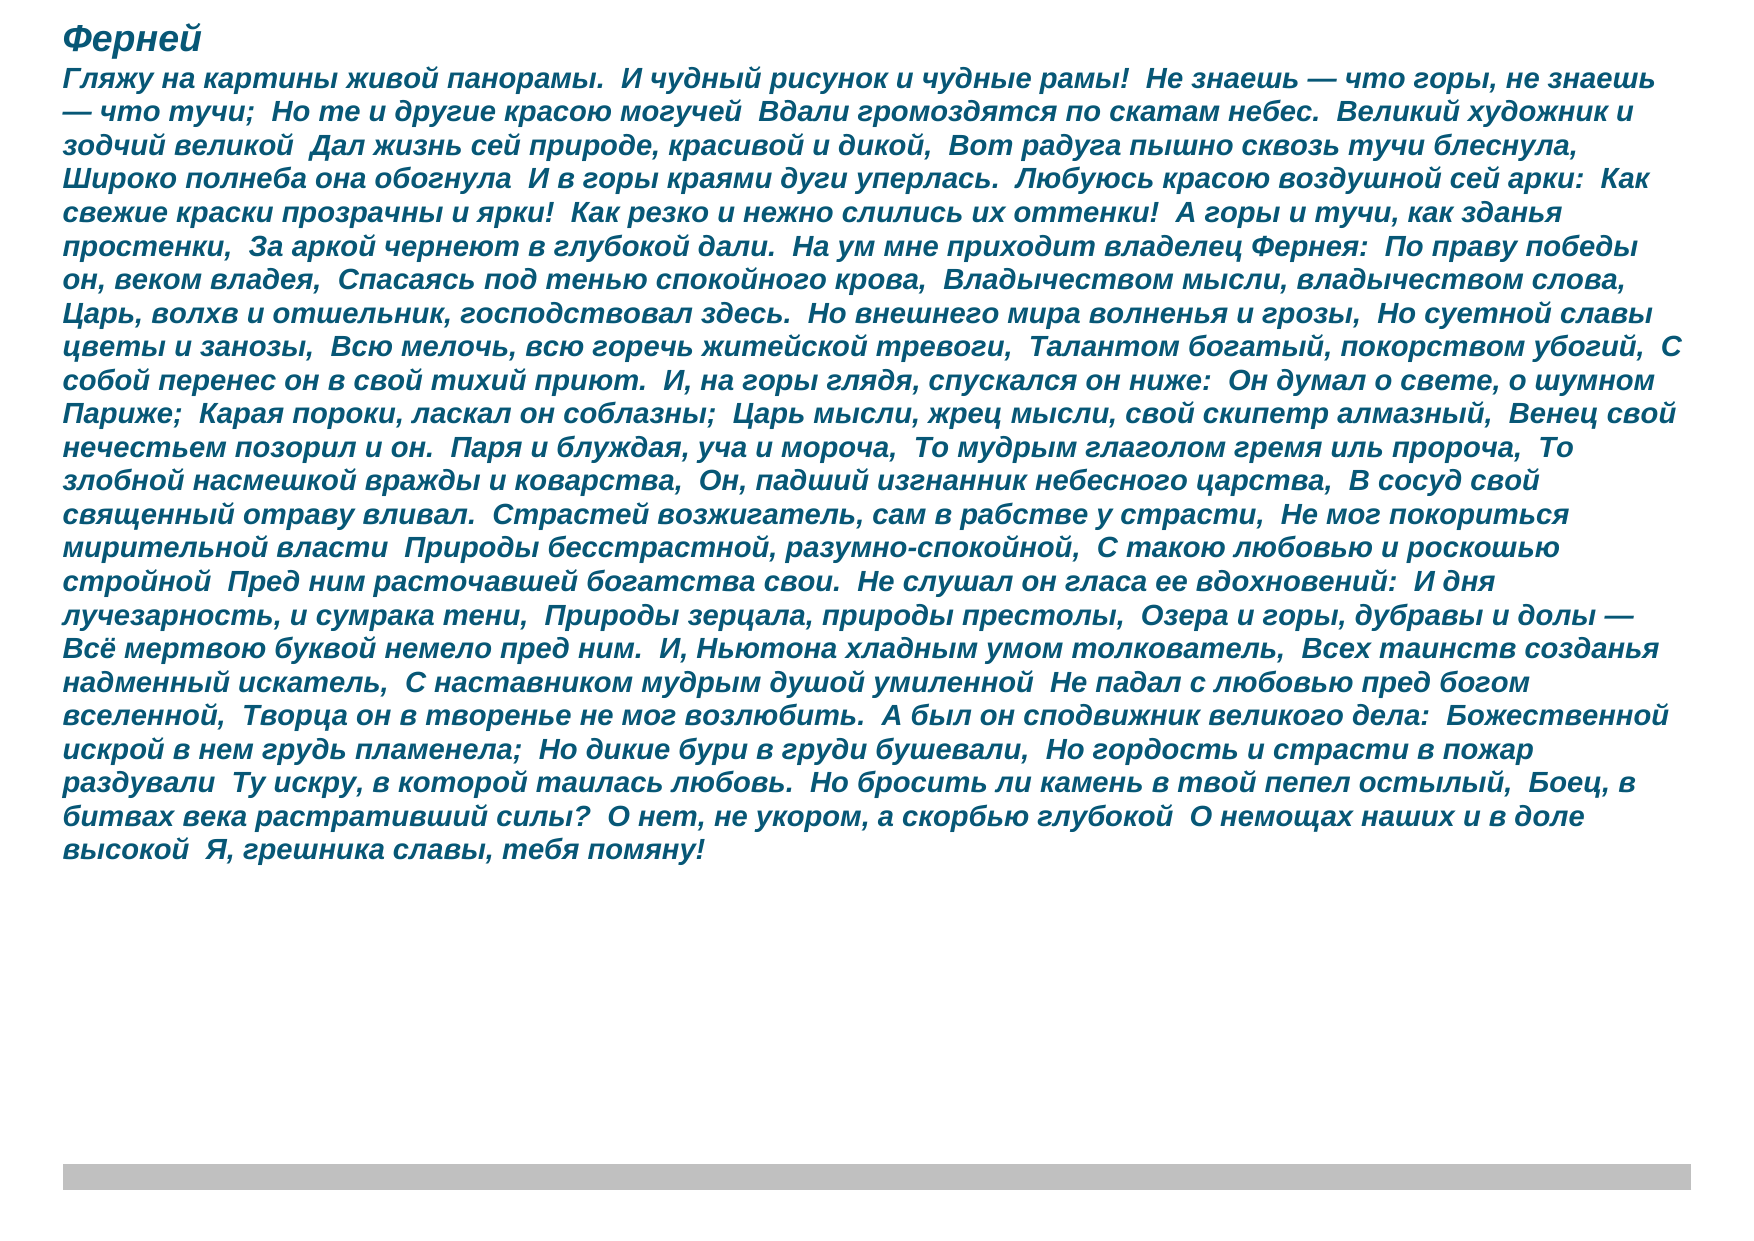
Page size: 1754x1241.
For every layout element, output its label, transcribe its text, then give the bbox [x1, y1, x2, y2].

subtitle Ферней [62, 17, 1691, 60]
text Гляжу на картины живой панорамы. [62, 61, 1691, 866]
